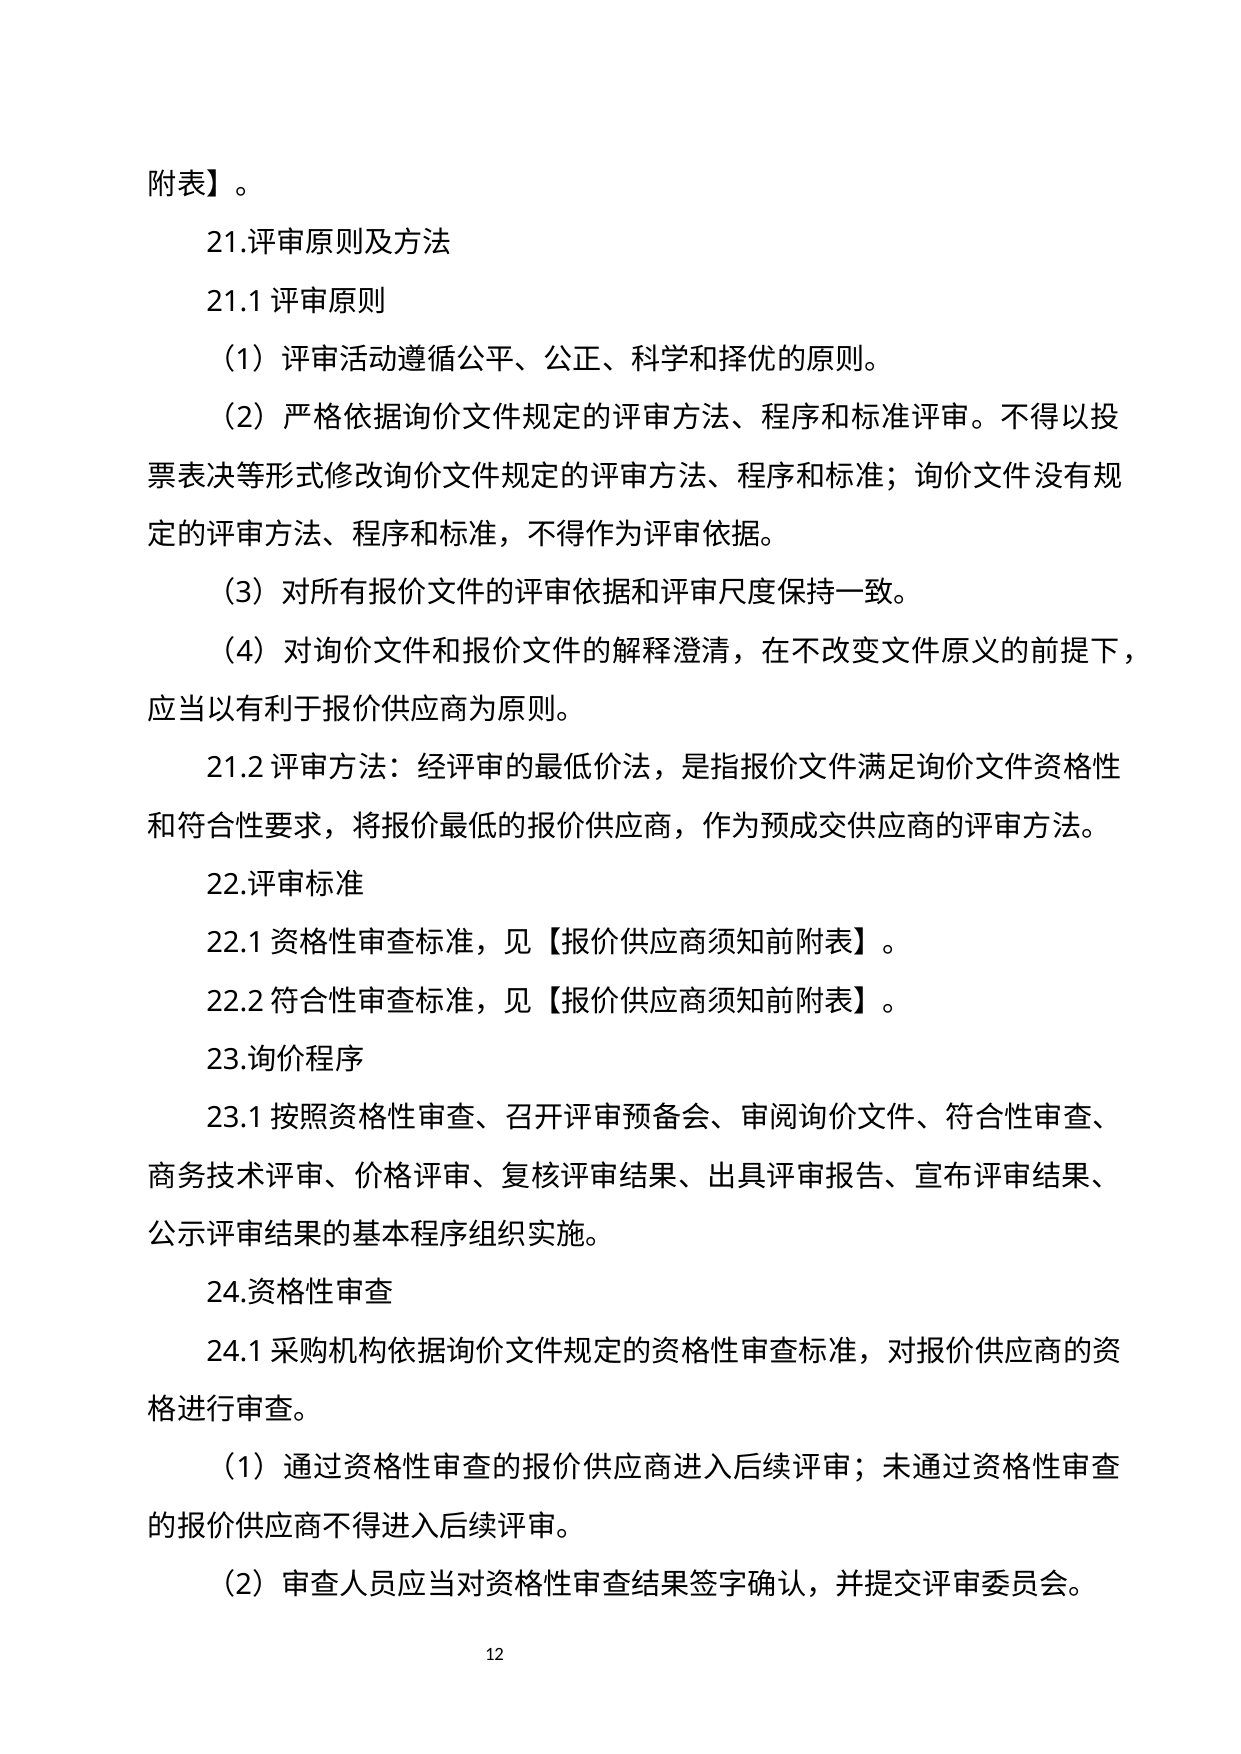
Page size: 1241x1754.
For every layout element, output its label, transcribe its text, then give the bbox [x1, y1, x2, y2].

text （1）评审活动遵循公平、公正、科学和择优的原则。 [148, 323, 1122, 381]
text （1）通过资格性审查的报价供应商进入后续评审；未通过资格性审查的报价供应商不得进入后续评审。 [148, 1431, 1122, 1548]
subtitle 24.资格性审查 [148, 1256, 1122, 1314]
text （4）对询价文件和报价文件的解释澄清，在不改变文件原义的前提下，应当以有利于报价供应商为原则。 [148, 614, 1122, 731]
subtitle 23.询价程序 [148, 1023, 1122, 1081]
text 23.1按照资格性审查、召开评审预备会、审阅询价文件、符合性审查、商务技术评审、价格评审、复核评审结果、出具评审报告、宣布评审结果、公示评审结果的基本程序组织实施。 [148, 1081, 1122, 1256]
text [148, 148, 1122, 206]
text 24.1采购机构依据询价文件规定的资格性审查标准，对报价供应商的资格进行审查。 [148, 1314, 1122, 1431]
text 22.2符合性审查标准，见【报价供应商须知前附表】。 [148, 964, 1122, 1023]
text （2）审查人员应当对资格性审查结果签字确认，并提交评审委员会。 [148, 1548, 1122, 1606]
text 21.1评审原则 [148, 264, 1122, 323]
text 22.1资格性审查标准，见【报价供应商须知前附表】。 [148, 906, 1122, 964]
subtitle 21.评审原则及方法 [148, 206, 1122, 264]
text （3）对所有报价文件的评审依据和评审尺度保持一致。 [148, 556, 1122, 614]
text 21.2评审方法：经评审的最低价法，是指报价文件满足询价文件资格性和符合性要求，将报价最低的报价供应商，作为预成交供应商的评审方法。 [148, 731, 1122, 848]
subtitle 22.评审标准 [148, 848, 1122, 906]
text （2）严格依据询价文件规定的评审方法、程序和标准评审。不得以投票表决等形式修改询价文件规定的评审方法、程序和标准；询价文件没有规定的评审方法、程序和标准，不得作为评审依据。 [148, 381, 1122, 556]
